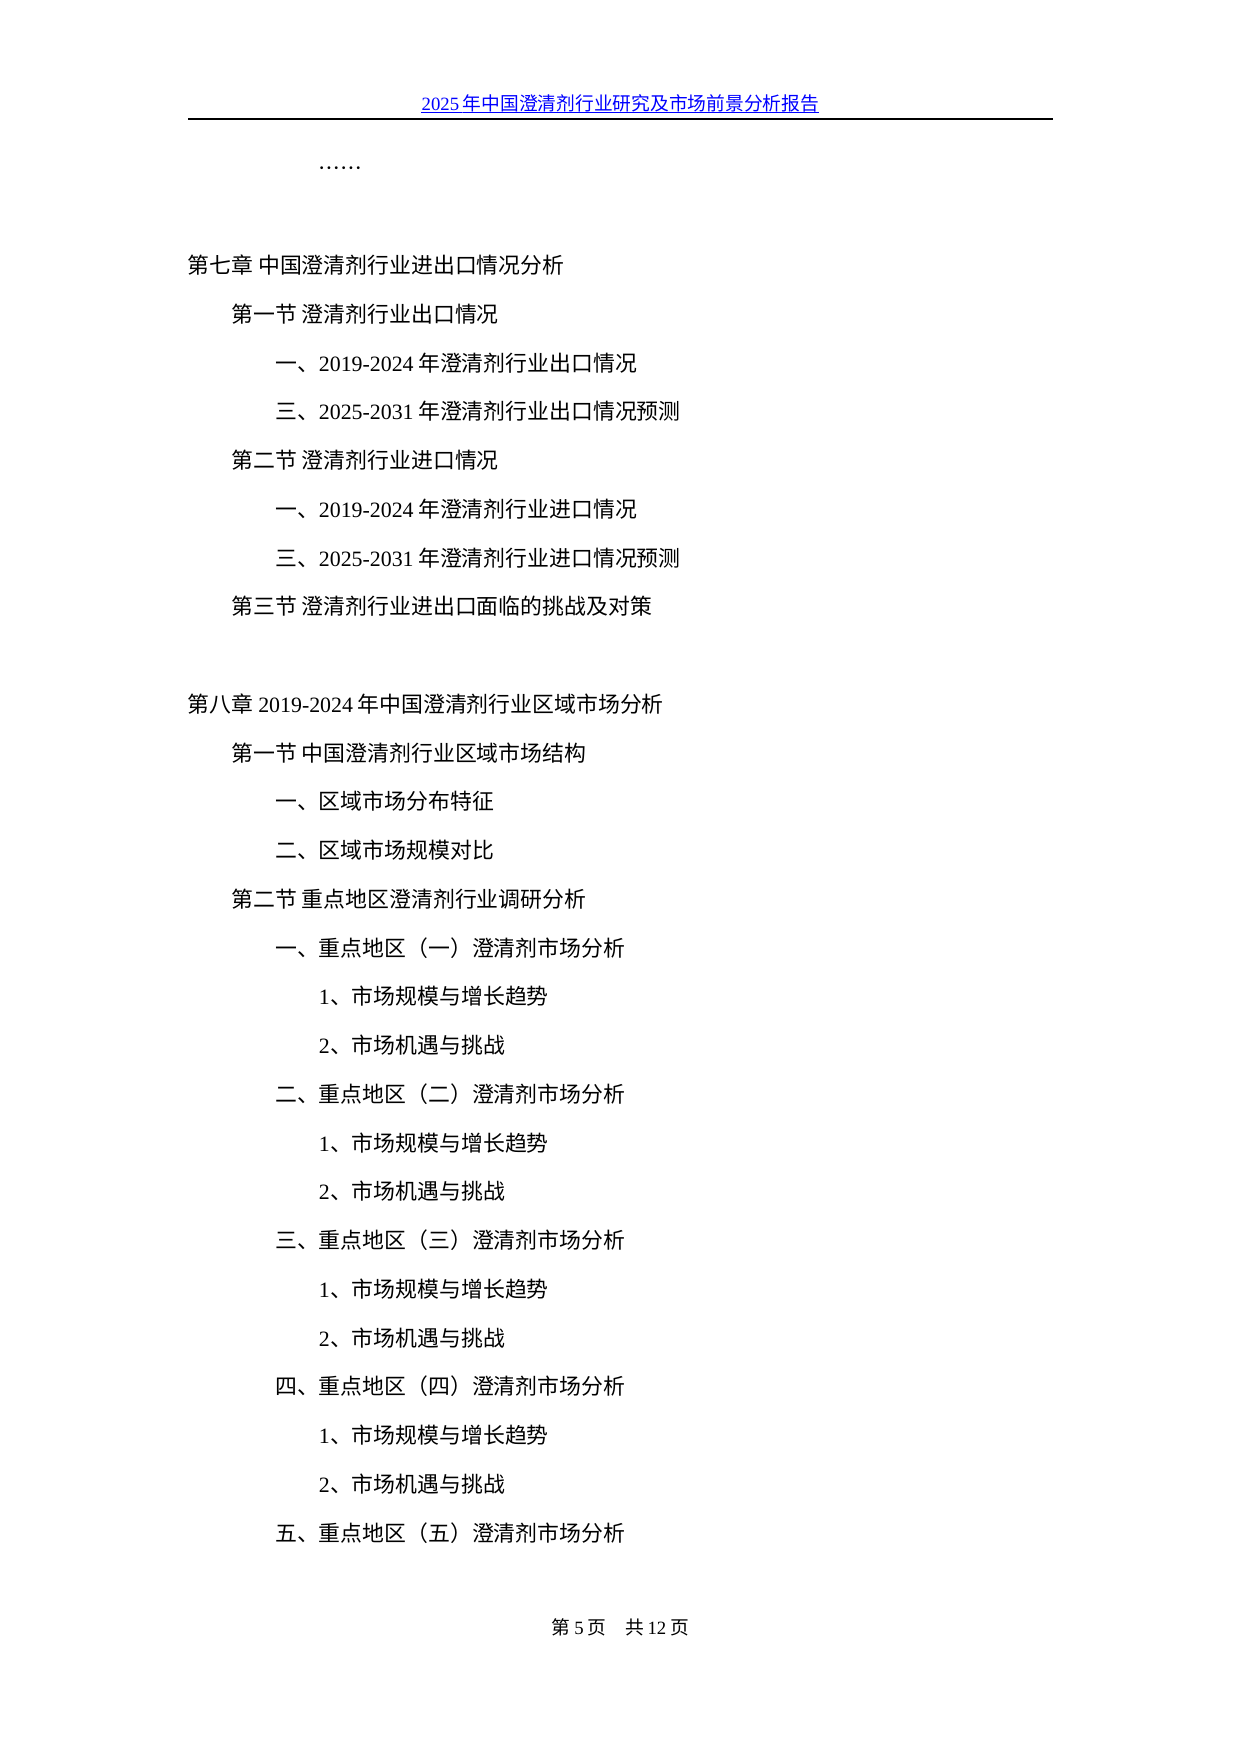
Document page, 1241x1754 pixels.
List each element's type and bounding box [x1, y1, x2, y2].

text [187, 150, 1053, 1548]
